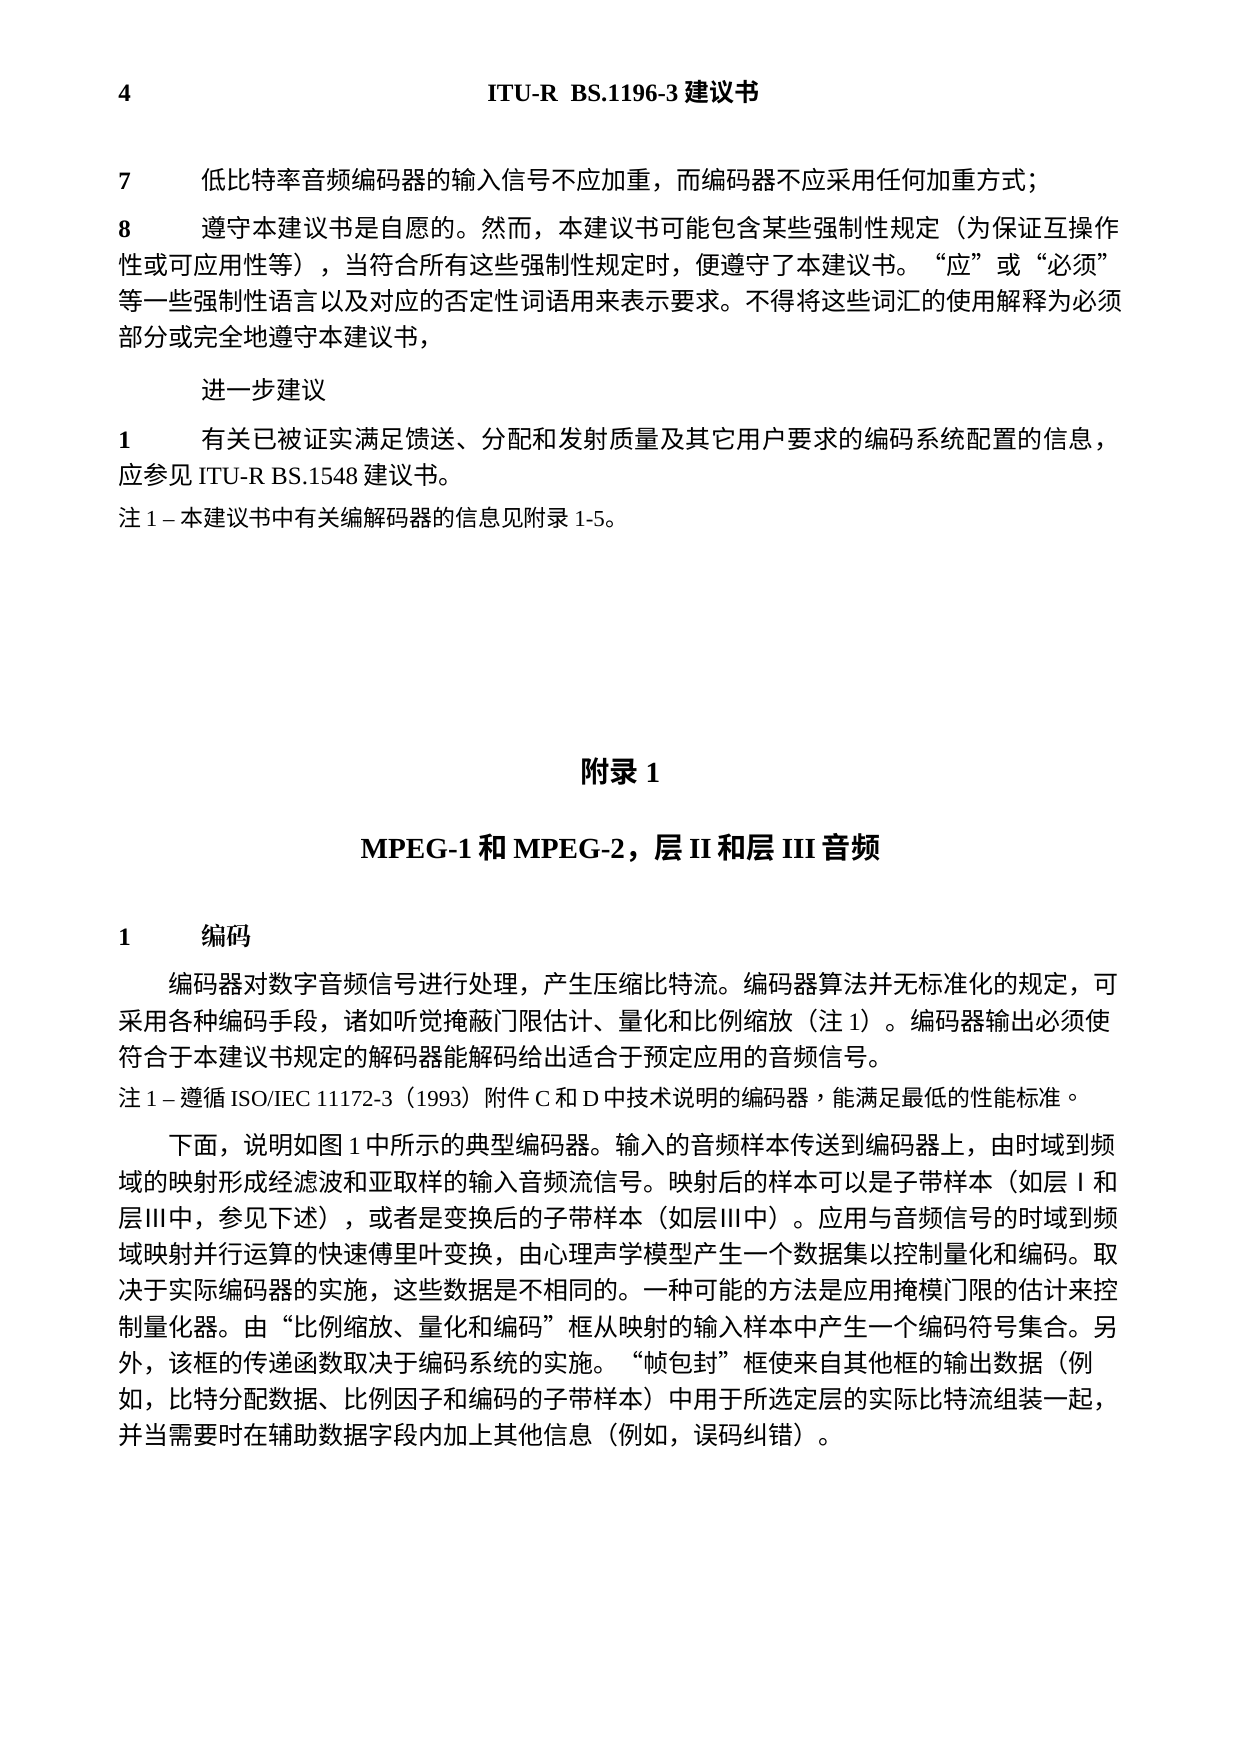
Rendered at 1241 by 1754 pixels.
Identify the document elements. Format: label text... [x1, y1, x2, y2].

text 进一步建议 [201, 371, 1122, 407]
title 附录 1 MPEG-1和MPEG-2，层II和层III音频 [118, 748, 1122, 867]
subtitle 1 编码 [118, 917, 1122, 952]
text 8 遵守本建议书是自愿的。然而，本建议书可能包含某些强制性规定（为保证互操作性或可应用性等），当符合所有这些强制性规定时，便遵守了本建议书。“应”或“必须”等一些强制性语言以及对应的否定性词语用来表示要求。不得将这些词汇的使用解释为必须部分或完全地遵守本建议书， [118, 209, 1122, 354]
text 1 有关已被证实满足馈送、分配和发射质量及其它用户要求的编码系统配置的信息，应参见ITU-R BS.1548建议书。 [118, 419, 1122, 492]
text 注1 – 本建议书中有关编解码器的信息见附录1-5。 [118, 500, 1122, 533]
text 7 低比特率音频编码器的输入信号不应加重，而编码器不应采用任何加重方式； [118, 160, 1122, 196]
text 注1 – 遵循ISO/IEC 11172-3（1993）附件C和D中技术说明的编码器，能满足最低的性能标准。 [118, 1082, 1122, 1113]
text 编码器对数字音频信号进行处理，产生压缩比特流。编码器算法并无标准化的规定，可采用各种编码手段，诸如听觉掩蔽门限估计、量化和比例缩放（注1）。编码器输出必须使符合于本建议书规定的解码器能解码给出适合于预定应用的音频信号。 [118, 965, 1122, 1074]
text 下面，说明如图1中所示的典型编码器。输入的音频样本传送到编码器上，由时域到频域的映射形成经滤波和亚取样的输入音频流信号。映射后的样本可以是子带样本（如层Ⅰ和层Ⅲ中，参见下述），或者是变换后的子带样本（如层Ⅲ中）。应用与音频信号的时域到频域映射并行运算的快速傅里叶变换，由心理声学模型产生一个数据集以控制量化和编码。取决于实际编码器的实施，这些数据是不相同的。一种可能的方法是应用掩模门限的估计来控制量化器。由“比例缩放、量化和编码”框从映射的输入样本中产生一个编码符号集合。另外，该框的传递函数取决于编码系统的实施。“帧包封”框使来自其他框的输出数据（例如，比特分配数据、比例因子和编码的子带样本）中用于所选定层的实际比特流组装一起，并当需要时在辅助数据字段内加上其他信息（例如，误码纠错）。 [118, 1126, 1122, 1452]
